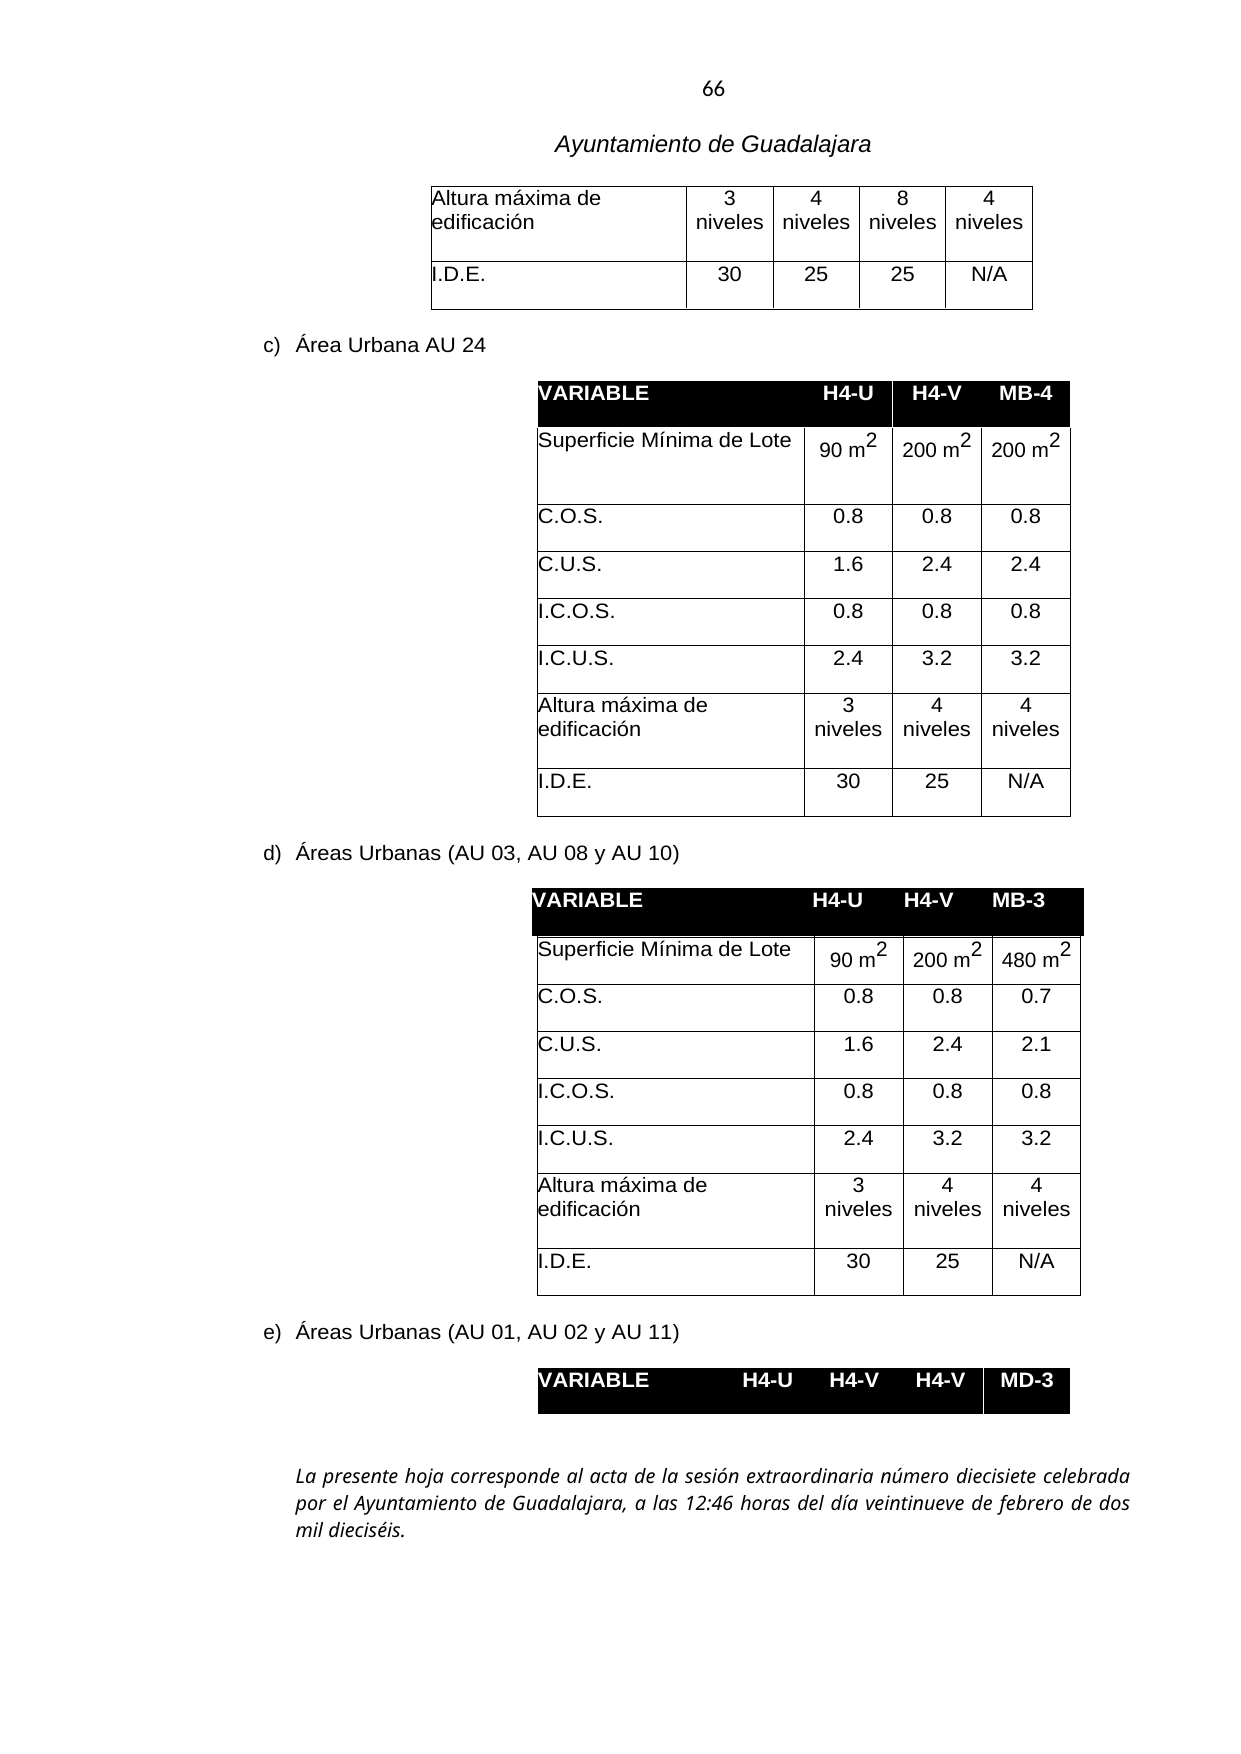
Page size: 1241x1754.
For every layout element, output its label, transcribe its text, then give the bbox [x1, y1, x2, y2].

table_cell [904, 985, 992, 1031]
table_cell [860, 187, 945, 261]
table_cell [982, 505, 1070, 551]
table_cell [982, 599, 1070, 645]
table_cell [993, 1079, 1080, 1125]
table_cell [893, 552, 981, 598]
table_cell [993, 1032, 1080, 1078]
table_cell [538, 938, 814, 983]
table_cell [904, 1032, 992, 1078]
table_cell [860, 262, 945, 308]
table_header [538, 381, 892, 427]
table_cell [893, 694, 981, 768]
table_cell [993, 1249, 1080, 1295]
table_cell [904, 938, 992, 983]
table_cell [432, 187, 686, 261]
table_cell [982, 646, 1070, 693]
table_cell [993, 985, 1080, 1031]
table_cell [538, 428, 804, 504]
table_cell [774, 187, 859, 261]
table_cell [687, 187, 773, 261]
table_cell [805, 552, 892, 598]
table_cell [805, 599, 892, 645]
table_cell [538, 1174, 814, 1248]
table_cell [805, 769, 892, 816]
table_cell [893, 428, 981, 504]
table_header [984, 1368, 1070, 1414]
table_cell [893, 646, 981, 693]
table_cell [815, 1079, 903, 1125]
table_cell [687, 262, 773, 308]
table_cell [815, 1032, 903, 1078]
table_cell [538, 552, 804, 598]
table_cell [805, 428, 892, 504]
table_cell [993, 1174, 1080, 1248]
list Áreas Urbanas (AU 01, AU 02 y AU 11) [263, 1320, 1132, 1344]
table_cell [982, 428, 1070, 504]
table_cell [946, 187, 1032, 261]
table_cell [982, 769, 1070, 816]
list Áreas Urbanas (AU 03, AU 08 y AU 10) [263, 840, 1132, 864]
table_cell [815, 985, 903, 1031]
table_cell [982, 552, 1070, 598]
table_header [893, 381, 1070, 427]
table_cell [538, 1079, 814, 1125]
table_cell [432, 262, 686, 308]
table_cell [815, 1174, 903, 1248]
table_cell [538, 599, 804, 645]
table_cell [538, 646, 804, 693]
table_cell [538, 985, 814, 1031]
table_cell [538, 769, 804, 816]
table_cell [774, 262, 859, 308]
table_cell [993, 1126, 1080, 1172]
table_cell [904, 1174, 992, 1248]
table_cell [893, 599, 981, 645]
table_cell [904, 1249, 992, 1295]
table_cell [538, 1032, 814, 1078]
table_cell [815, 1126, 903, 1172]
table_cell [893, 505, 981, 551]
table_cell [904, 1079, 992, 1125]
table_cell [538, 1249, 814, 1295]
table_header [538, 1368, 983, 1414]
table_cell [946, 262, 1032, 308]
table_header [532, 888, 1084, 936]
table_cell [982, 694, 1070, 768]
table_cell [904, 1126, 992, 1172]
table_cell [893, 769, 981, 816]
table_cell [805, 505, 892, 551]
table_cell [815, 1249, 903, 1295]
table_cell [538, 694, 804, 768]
list Área Urbana AU 24 [263, 333, 1132, 357]
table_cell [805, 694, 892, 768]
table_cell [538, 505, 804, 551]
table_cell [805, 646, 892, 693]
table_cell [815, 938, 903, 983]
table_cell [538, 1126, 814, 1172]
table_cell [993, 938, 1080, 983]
